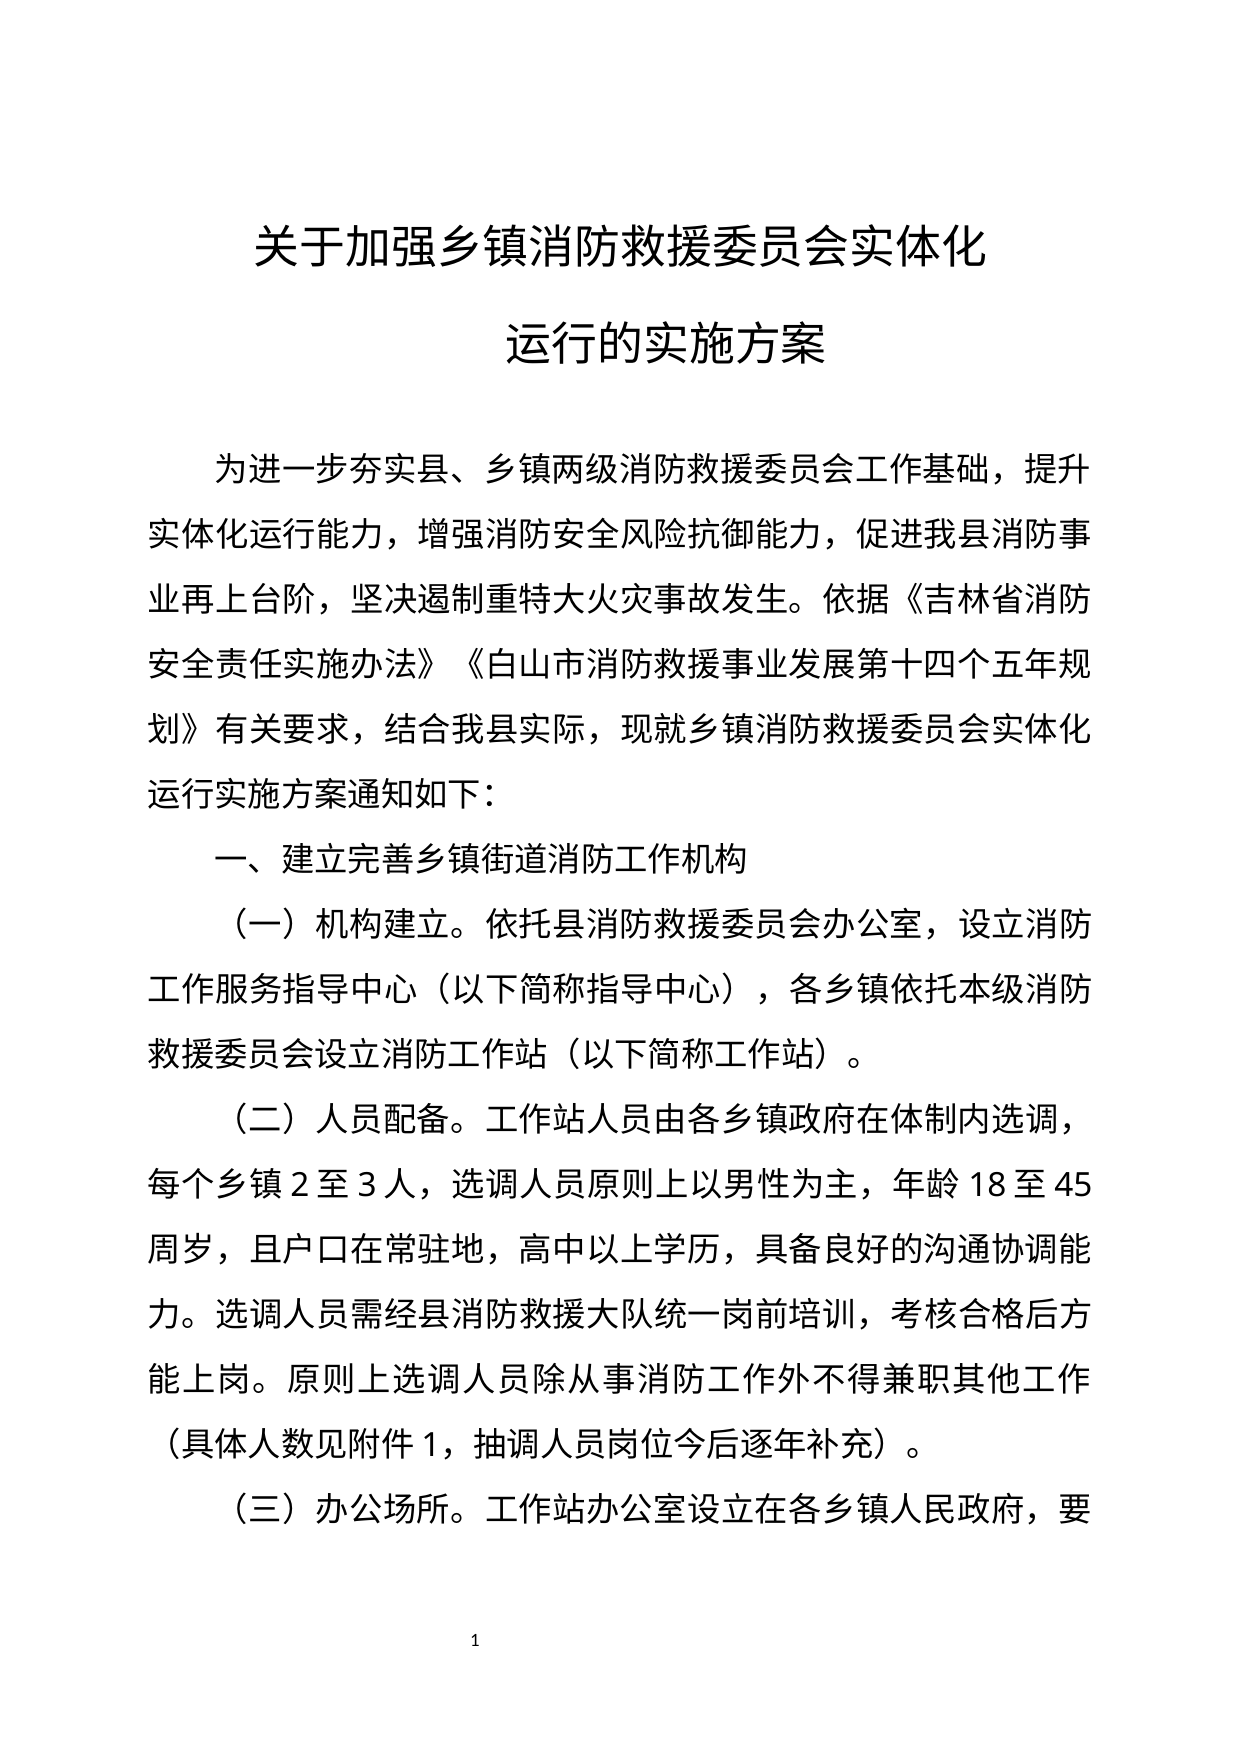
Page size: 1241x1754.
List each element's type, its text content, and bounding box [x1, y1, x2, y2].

text 一、建立完善乡镇街道消防工作机构 [148, 824, 1093, 889]
text 运行的实施方案 [148, 292, 1093, 389]
text （一）机构建立。依托县消防救援委员会办公室，设立消防工作服务指导中心（以下简称指导中心），各乡镇依托本级消防救援委员会设立消防工作站（以下简称工作站）。 [148, 889, 1093, 1084]
text 为进一步夯实县、乡镇两级消防救援委员会工作基础，提升实体化运行能力，增强消防安全风险抗御能力，促进我县消防事业再上台阶，坚决遏制重特大火灾事故发生。依据《吉林省消防安全责任实施办法》《白山市消防救援事业发展第十四个五年规划》有关要求，结合我县实际，现就乡镇消防救援委员会实体化运行实施方案通知如下： [148, 434, 1093, 824]
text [148, 1474, 1093, 1539]
text （二）人员配备。工作站人员由各乡镇政府在体制内选调，每个乡镇2至3人，选调人员原则上以男性为主，年龄18至45周岁，且户口在常驻地，高中以上学历，具备良好的沟通协调能力。选调人员需经县消防救援大队统一岗前培训，考核合格后方能上岗。原则上选调人员除从事消防工作外不得兼职其他工作（具体人数见附件1，抽调人员岗位今后逐年补充）。 [148, 1084, 1093, 1474]
text 关于加强乡镇消防救援委员会实体化 [148, 194, 1093, 292]
